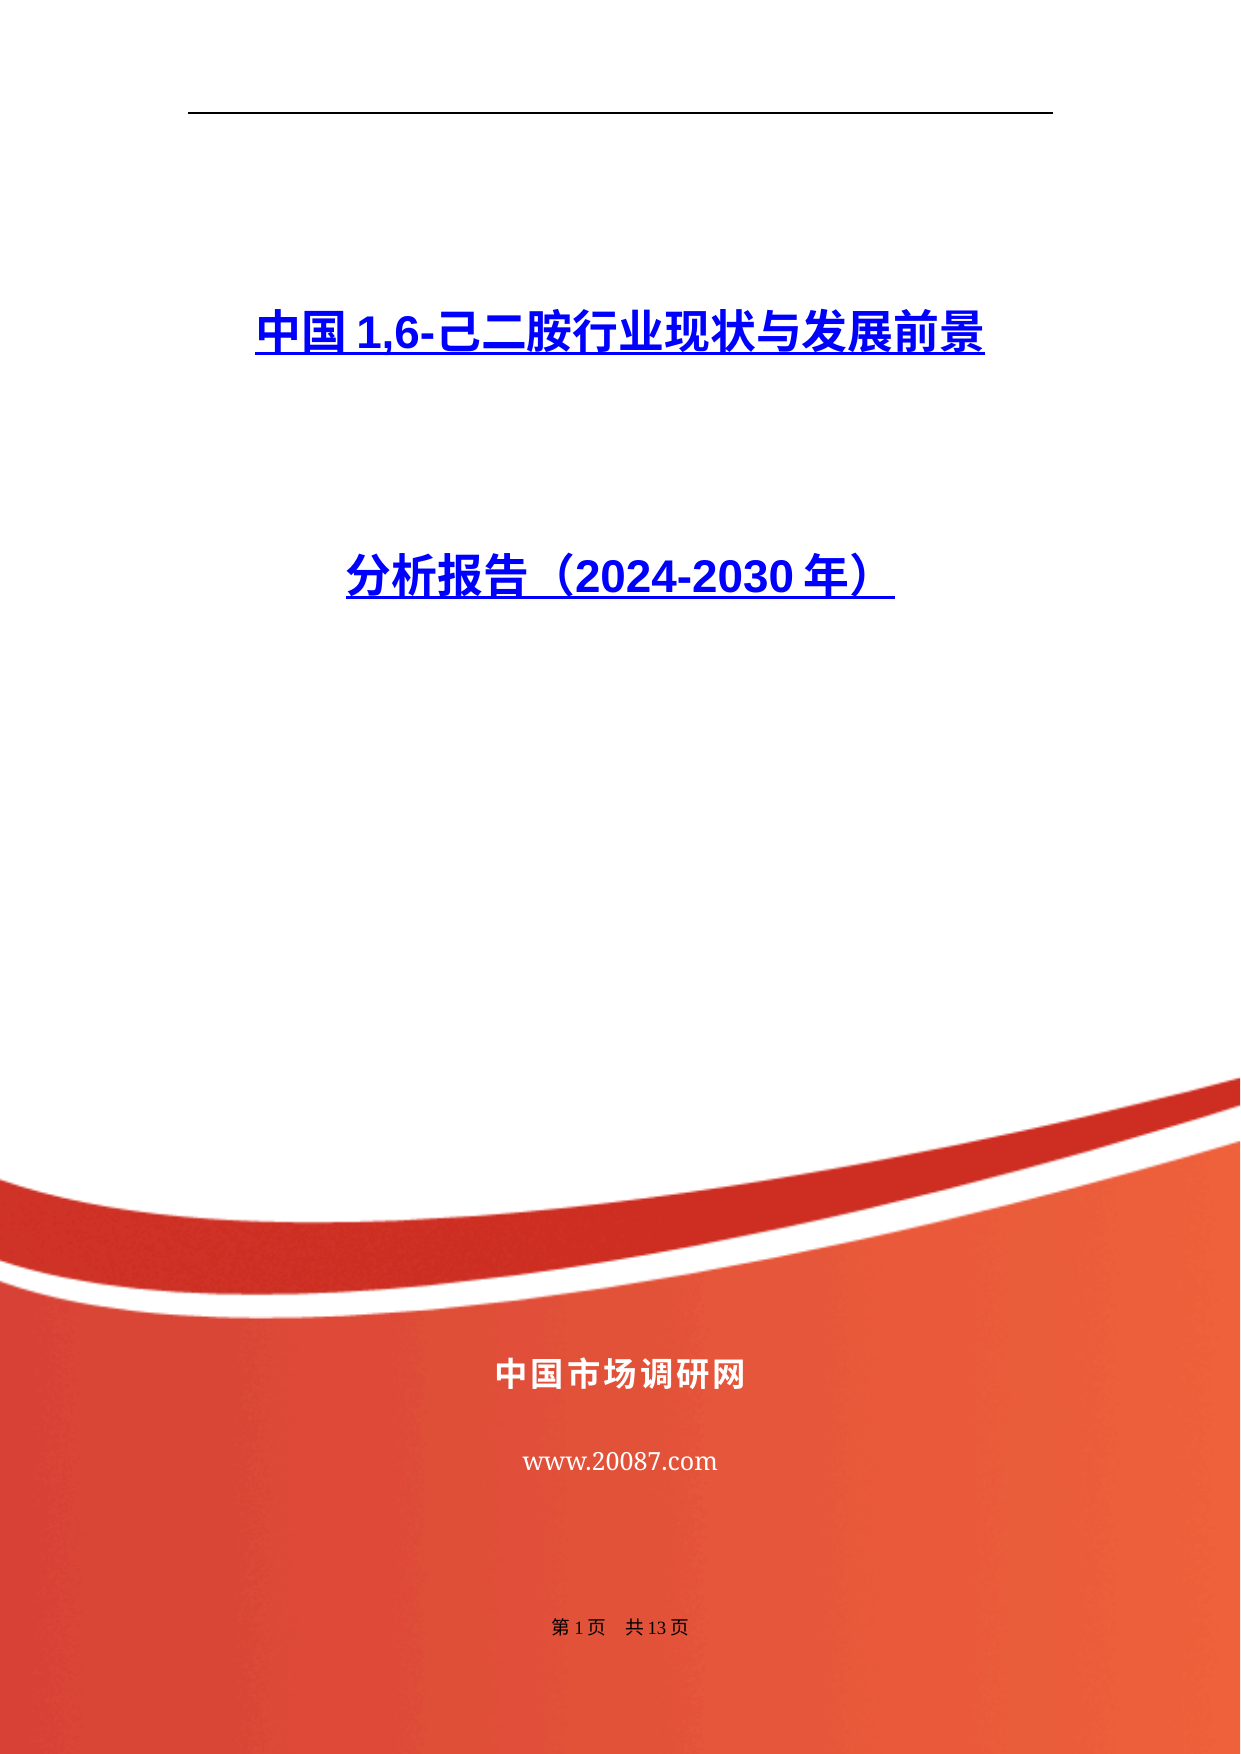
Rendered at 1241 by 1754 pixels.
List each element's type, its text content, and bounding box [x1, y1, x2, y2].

picture [0, 1006, 1241, 1754]
subtitle 中国市场调研网 [187, 1339, 1053, 1404]
table_header 中国1,6-己二胺行业现状与发展前景分析报告（2024-2030年） [188, 207, 1053, 773]
text www.20087.com [187, 1428, 1053, 1493]
